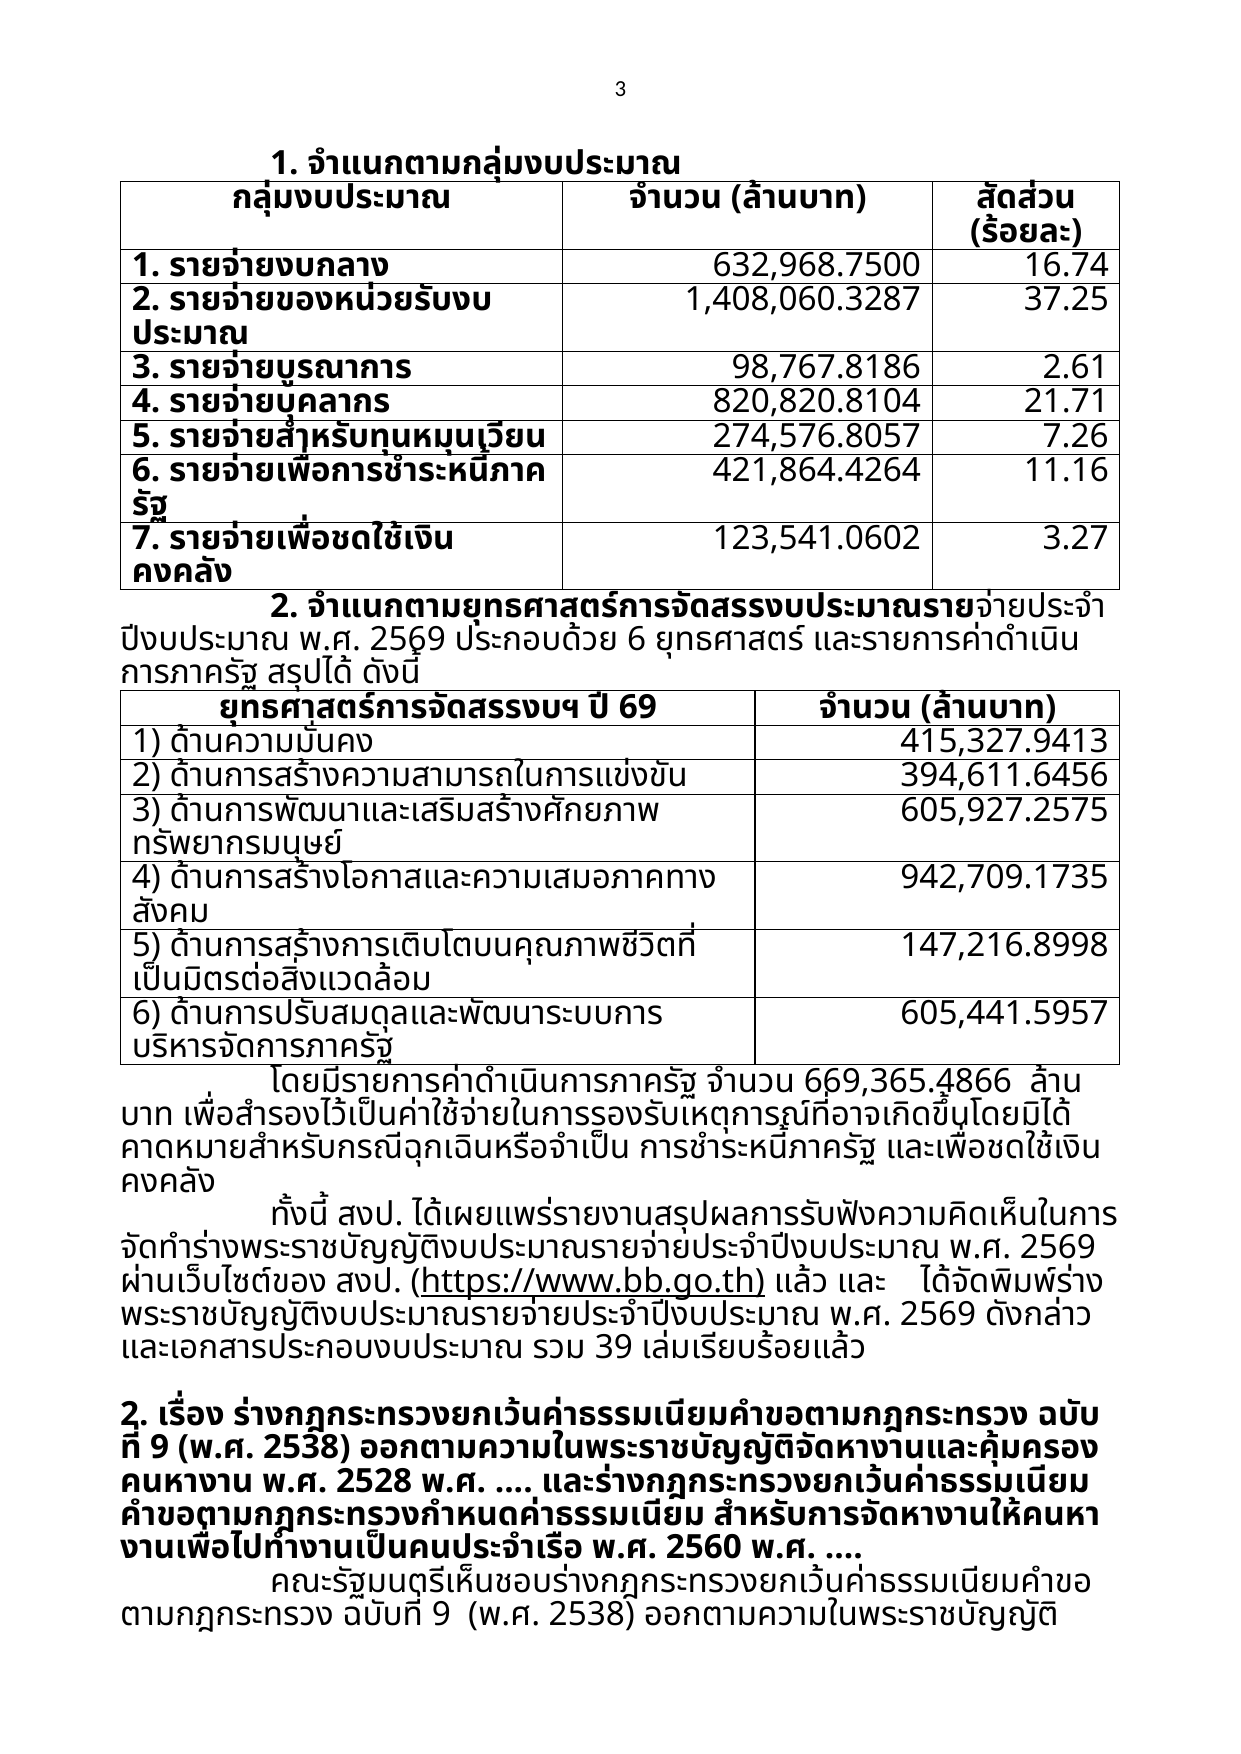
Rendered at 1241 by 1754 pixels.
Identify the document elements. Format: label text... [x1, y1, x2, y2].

table_cell 4. รายจ่ายบุคลากร [121, 386, 562, 419]
table_cell 11.16 [933, 455, 1119, 522]
table_cell 3.27 [933, 523, 1119, 589]
table_cell 394,611.6456 [756, 760, 1119, 793]
table_cell 21.71 [933, 386, 1119, 419]
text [120, 1565, 1120, 1632]
table_cell 37.25 [933, 284, 1119, 351]
table_cell 1) ด้านความมั่นคง [121, 726, 754, 759]
table_cell 2.61 [933, 352, 1119, 385]
table_header จำนวน (ล้านบาท) [563, 182, 932, 249]
text 2. จำแนกตามยุทธศาสตร์การจัดสรรงบประมาณรายจ่ายประจำปีงบประมาณ พ.ศ. 2569 ประกอบด้วย 6 ยุทธศาสตร์ และรายการค่าดำเนินการภาครัฐ สรุปได้ ดังนี้ [120, 590, 1120, 690]
table_header จำนวน (ล้านบาท) [756, 691, 1119, 725]
table_cell 820,820.8104 [563, 386, 932, 419]
text โดยมีรายการค่าดำเนินการภาครัฐ จำนวน 669,365.4866 ล้านบาท เพื่อสำรองไว้เป็นค่าใช้จ่ายในการรองรับเหตุการณ์ที่อาจเกิดขึ้นโดยมิได้คาดหมายสำหรับกรณีฉุกเฉินหรือจำเป็น การชำระหนี้ภาครัฐ และเพื่อชดใช้เงินคงคลัง [120, 1065, 1120, 1199]
table_header กลุ่มงบประมาณ [121, 182, 562, 249]
table_cell 942,709.1735 [756, 862, 1119, 929]
table_cell 2. รายจ่ายของหน่วยรับงบประมาณ [121, 284, 562, 351]
table_cell 1,408,060.3287 [563, 284, 932, 351]
table_cell 147,216.8998 [756, 930, 1119, 997]
table_cell 7.26 [933, 421, 1119, 454]
table_cell 7. รายจ่ายเพื่อชดใช้เงินคงคลัง [121, 523, 562, 589]
table_cell 123,541.0602 [563, 523, 932, 589]
table_header สัดส่วน (ร้อยละ) [933, 182, 1119, 249]
table_cell 6) ด้านการปรับสมดุลและพัฒนาระบบการบริหารจัดการภาครัฐ [121, 998, 754, 1064]
table_cell 421,864.4264 [563, 455, 932, 522]
table_cell 4) ด้านการสร้างโอกาสและความเสมอภาคทางสังคม [121, 862, 754, 929]
table_cell 632,968.7500 [563, 250, 932, 283]
text ทั้งนี้ สงป. ได้เผยแพร่รายงานสรุปผลการรับฟังความคิดเห็นในการจัดทำร่างพระราชบัญญัติงบประมาณรายจ่ายประจำปีงบประมาณ พ.ศ. 2569 ผ่านเว็บไซต์ของ สงป. (https://www.bb.go.th) แล้ว และ ได้จัดพิมพ์ร่างพระราชบัญญัติงบประมาณรายจ่ายประจำปีงบประมาณ พ.ศ. 2569 ดังกล่าวและเอกสารประกอบงบประมาณ รวม 39 เล่มเรียบร้อยแล้ว [120, 1199, 1120, 1365]
table_cell 5) ด้านการสร้างการเติบโตบนคุณภาพชีวิตที่เป็นมิตรต่อสิ่งแวดล้อม [121, 930, 754, 997]
table_cell 98,767.8186 [563, 352, 932, 385]
table_cell 16.74 [933, 250, 1119, 283]
table_cell 6. รายจ่ายเพื่อการชำระหนี้ภาครัฐ [121, 455, 562, 522]
table_header ยุทธศาสตร์การจัดสรรงบฯ ปี 69 [121, 691, 754, 725]
table_cell 605,927.2575 [756, 795, 1119, 861]
text 1. จำแนกตามกลุ่มงบประมาณ [120, 148, 1120, 181]
text 2. เรื่อง ร่างกฎกระทรวงยกเว้นค่าธรรมเนียมคำขอตามกฎกระทรวง ฉบับที่ 9 (พ.ศ. 2538) ออกตามความในพระราชบัญญัติจัดหางานและคุ้มครองคนหางาน พ.ศ. 2528 พ.ศ. .... และร่างกฎกระทรวงยกเว้นค่าธรรมเนียมคำขอตามกฎกระทรวงกำหนดค่าธรรมเนียม สำหรับการจัดหางานให้คนหางานเพื่อไปทำงานเป็นคนประจำเรือ พ.ศ. 2560 พ.ศ. …. [120, 1399, 1120, 1565]
table_cell 5. รายจ่ายสำหรับทุนหมุนเวียน [121, 421, 562, 454]
table_cell 1. รายจ่ายงบกลาง [121, 250, 562, 283]
table_cell 605,441.5957 [756, 998, 1119, 1064]
table_cell 274,576.8057 [563, 421, 932, 454]
table_cell 2) ด้านการสร้างความสามารถในการแข่งขัน [121, 760, 754, 793]
table_cell 3) ด้านการพัฒนาและเสริมสร้างศักยภาพทรัพยากรมนุษย์ [121, 795, 754, 861]
table_cell 415,327.9413 [756, 726, 1119, 759]
table_cell 3. รายจ่ายบูรณาการ [121, 352, 562, 385]
